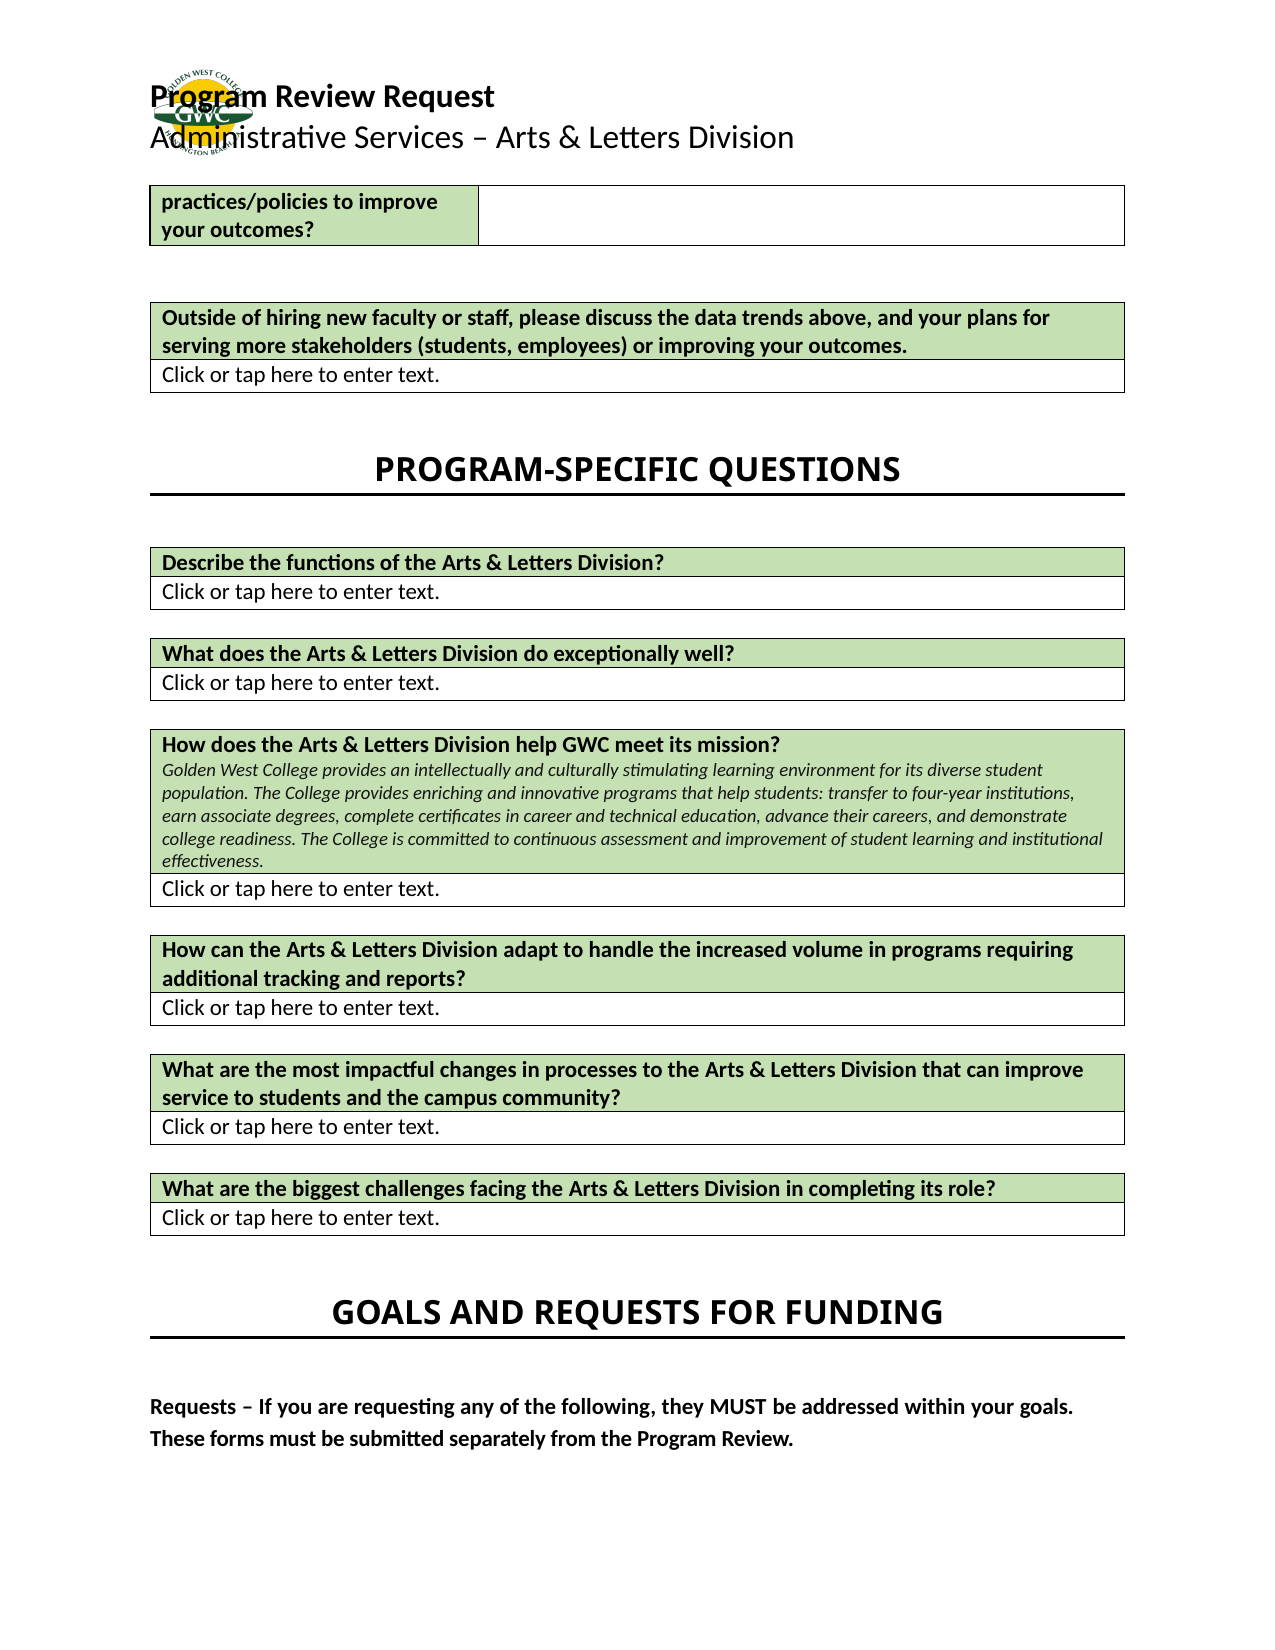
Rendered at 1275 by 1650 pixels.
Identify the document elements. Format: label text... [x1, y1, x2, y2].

table_cell How do you plan to strengthen practices/policies to improve your outcomes? [151, 186, 478, 245]
picture [250, 134, 257, 140]
table_header What are the biggest challenges facing the Arts & Letters Division in completing its role? [151, 1174, 1124, 1202]
text Requests – If you are requesting any of the following, they MUST be addressed within your goals. These forms must be submitted separately from the Program Review. [150, 1392, 1125, 1452]
table_header Outside of hiring new faculty or staff, please discuss the data trends above, and your plans for serving more stakeholders (students, employees) or improving your outcomes. [151, 303, 1124, 359]
table_header Describe the functions of the Arts & Letters Division? [151, 548, 1124, 576]
picture [156, 130, 163, 140]
subtitle GOALS AND REQUESTS FOR FUNDING [150, 1289, 1125, 1336]
table_header How does the Arts & Letters Division help GWC meet its mission? Golden West College provides an intellectually and culturally stimulating learning environment for its diverse student population. The College provides enriching and innovative programs that help students: transfer to four-year institutions, earn associate degrees, complete certificates in career and technical education, advance their careers, and demonstrate college readiness. The College is committed to continuous assessment and improvement of student learning and institutional effectiveness. [151, 730, 1124, 873]
table_header What does the Arts & Letters Division do exceptionally well? [151, 639, 1124, 667]
subtitle PROGRAM-SPECIFIC QUESTIONS [150, 446, 1125, 493]
table_header How can the Arts & Letters Division adapt to handle the increased volume in programs requiring additional tracking and reports? [151, 936, 1124, 992]
picture [150, 59, 257, 166]
table_header What are the most impactful changes in processes to the Arts & Letters Division that can improve service to students and the campus community? [151, 1055, 1124, 1111]
